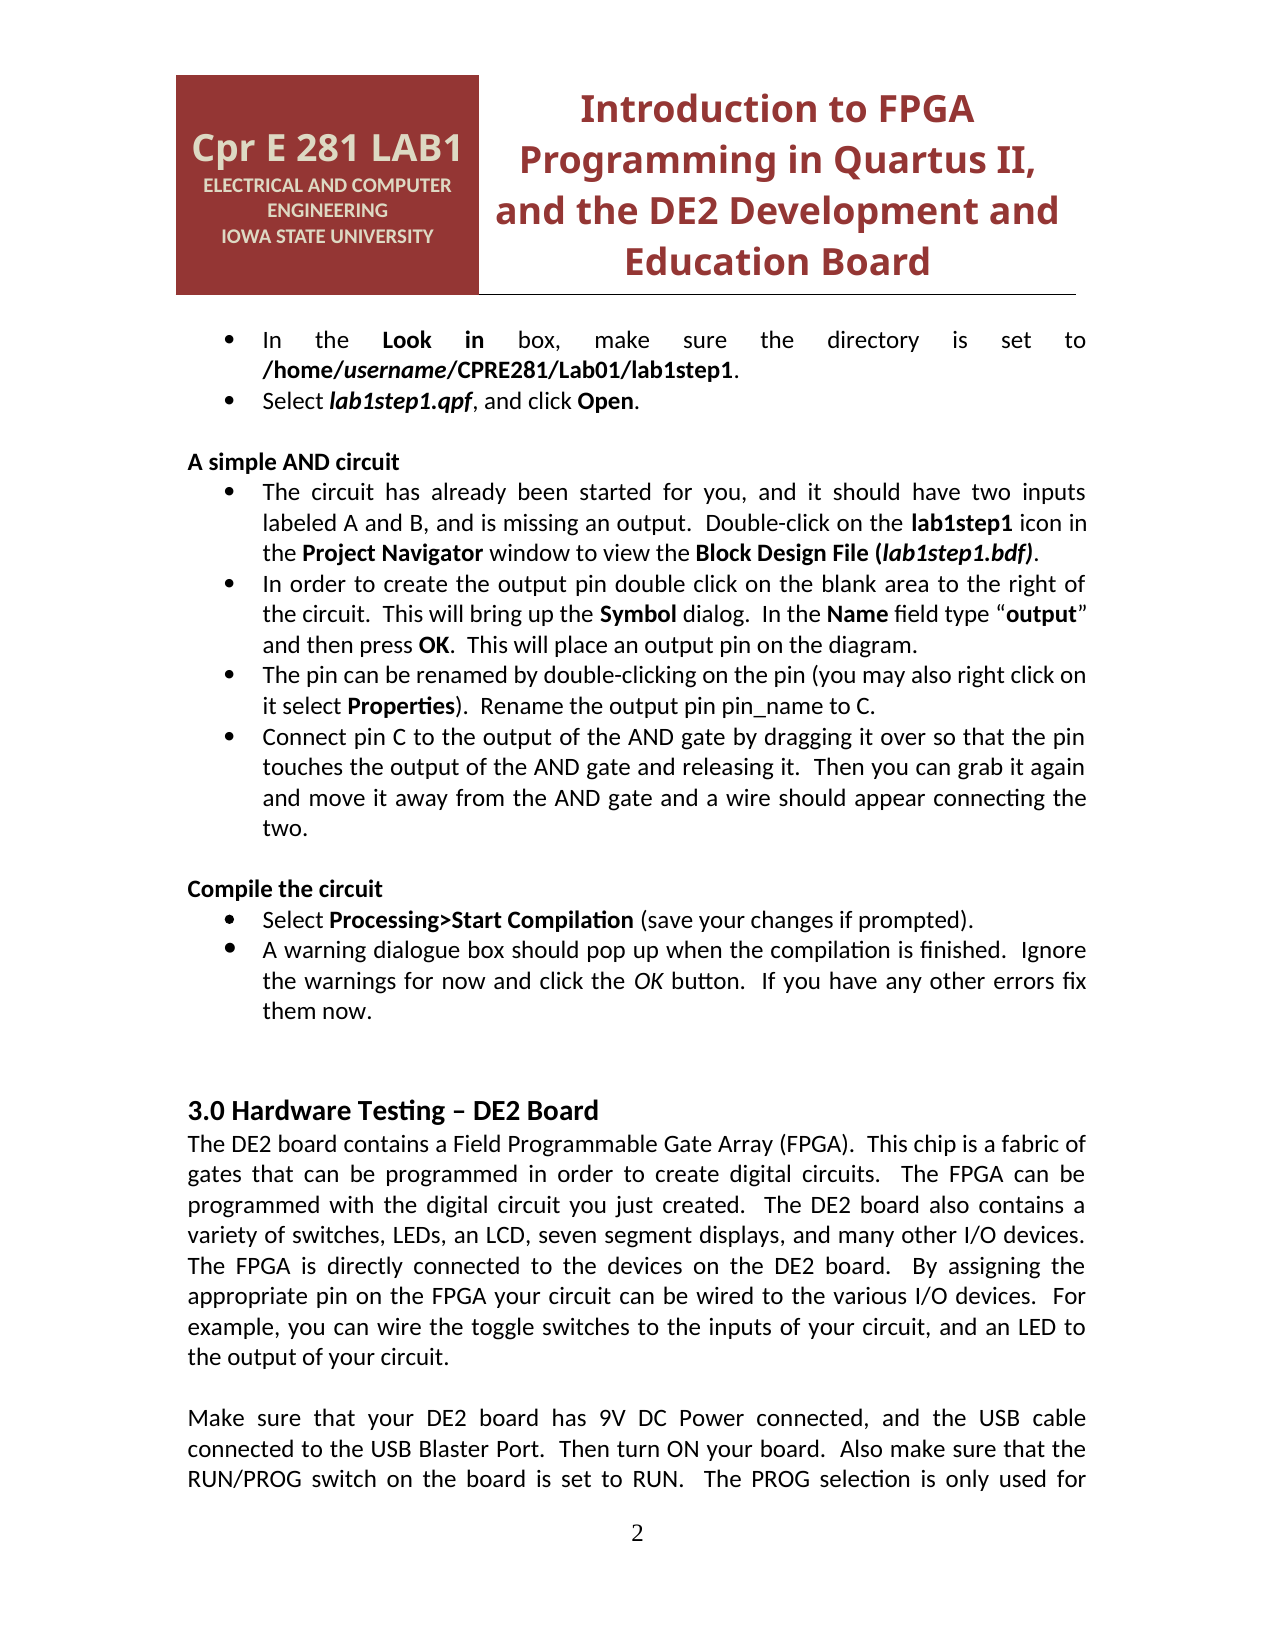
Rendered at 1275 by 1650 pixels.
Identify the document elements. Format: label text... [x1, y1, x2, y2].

list Select lab1step1.qpf, and click Open. [225, 385, 1087, 416]
text A simple AND circuit [187, 446, 1087, 477]
subtitle 3.0 Hardware Testing – DE2 Board [187, 1092, 1087, 1128]
text Compile the circuit [187, 873, 1087, 904]
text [187, 1402, 1087, 1494]
text The DE2 board contains a Field Programmable Gate Array (FPGA). This chip is a fabric of gates that can be programmed in order to create digital circuits. The FPGA can be programmed with the digital circuit you just created. The DE2 board also contains a variety of switches, LEDs, an LCD, seven segment displays, and many other I/O devices. The FPGA is directly connected to the devices on the DE2 board. By assigning the appropriate pin on the FPGA your circuit can be wired to the various I/O devices. For example, you can wire the toggle switches to the inputs of your circuit, and an LED to the output of your circuit. [187, 1128, 1087, 1372]
list The circuit has already been started for you, and it should have two inputs labeled A and B, and is missing an output. Double-click on the lab1step1 icon in the Project Navigator window to view the Block Design File (lab1step1.bdf). [225, 477, 1087, 568]
list Connect pin C to the output of the AND gate by dragging it over so that the pin touches the output of the AND gate and releasing it. Then you can grab it again and move it away from the AND gate and a wire should appear connecting the two. [225, 721, 1087, 843]
list Select Processing>Start Compilation (save your changes if prompted). [225, 904, 1087, 934]
list In order to create the output pin double click on the blank area to the right of the circuit. This will bring up the Symbol dialog. In the Name field type “output” and then press OK. This will place an output pin on the diagram. [225, 568, 1087, 660]
list The pin can be renamed by double-clicking on the pin (you may also right click on it select Properties). Rename the output pin pin_name to C. [225, 660, 1087, 721]
list In the Look in box, make sure the directory is set to /home/username/CPRE281/Lab01/lab1step1. [225, 324, 1087, 385]
list A warning dialogue box should pop up when the compilation is finished. Ignore the warnings for now and click the OK button. If you have any other errors fix them now. [225, 934, 1087, 1026]
